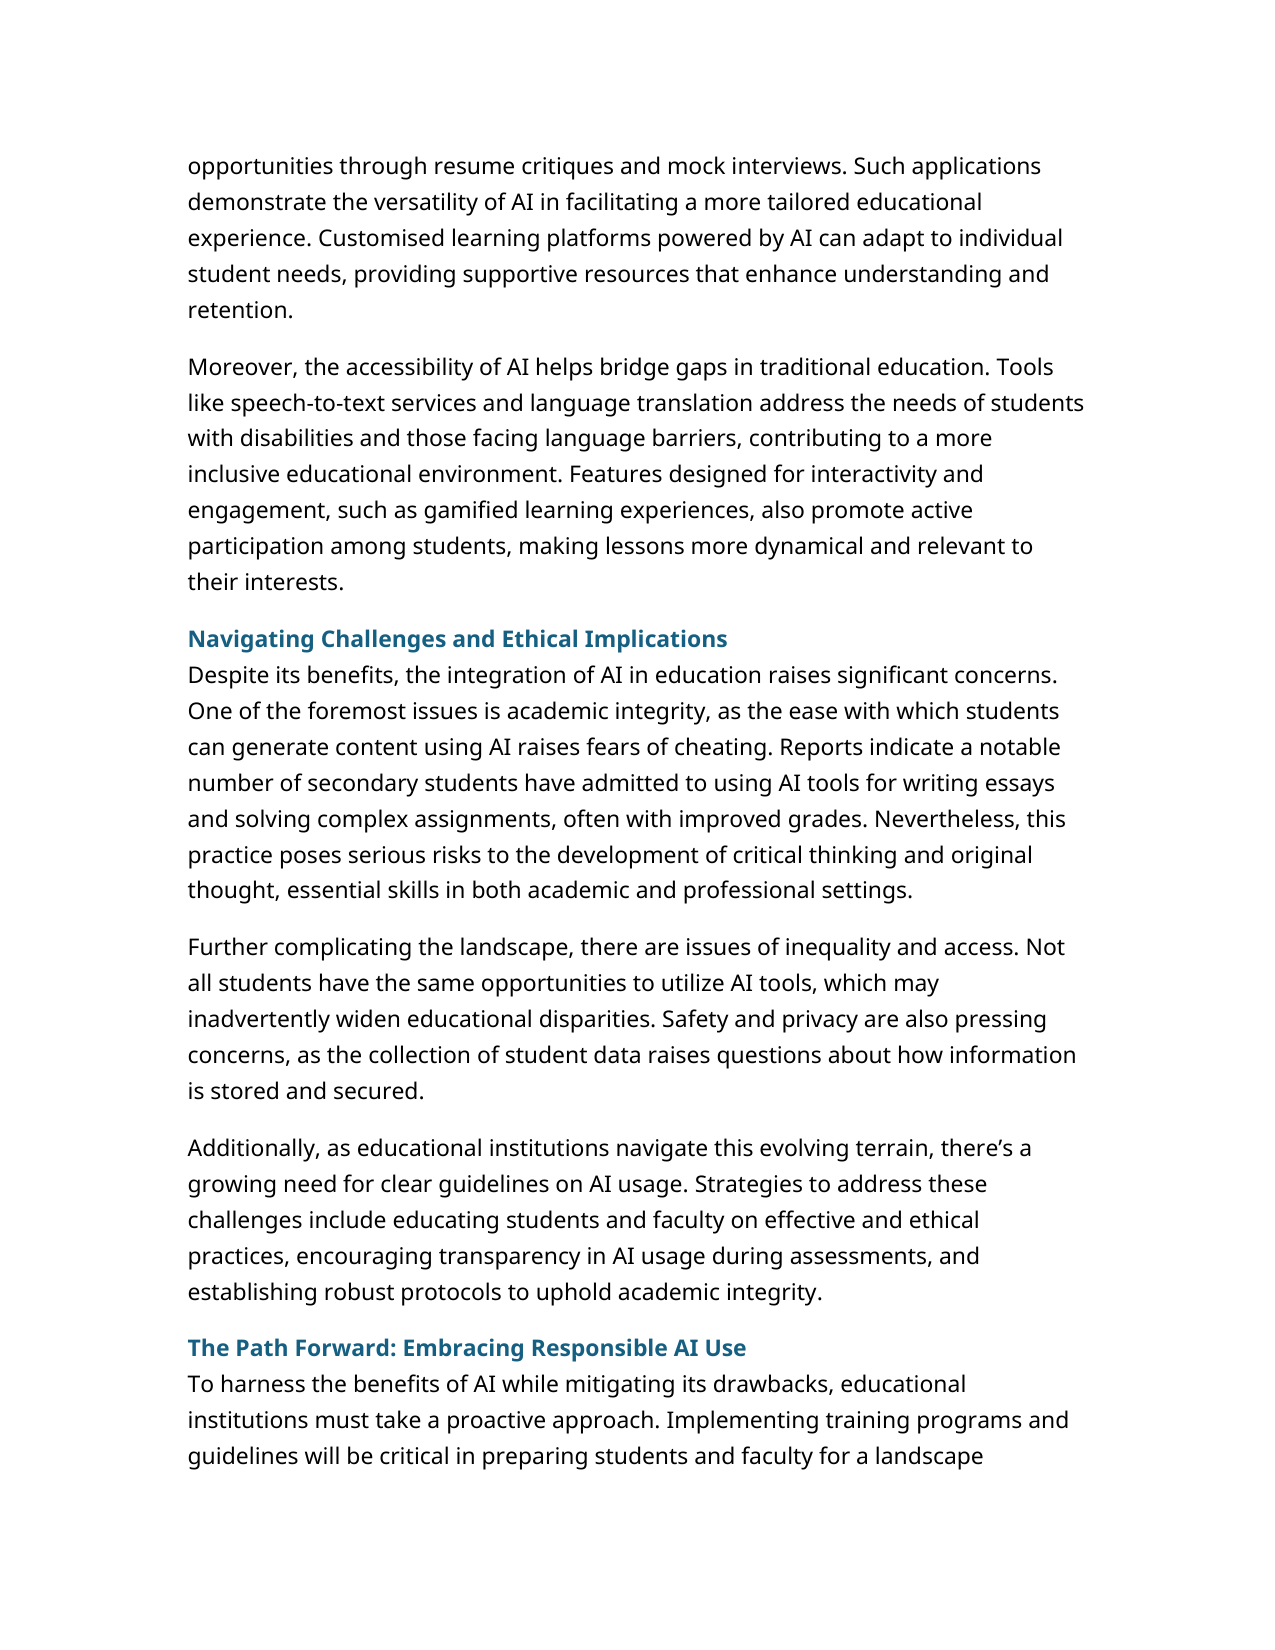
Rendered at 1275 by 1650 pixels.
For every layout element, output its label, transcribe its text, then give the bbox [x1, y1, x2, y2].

subtitle The Path Forward: Embracing Responsible AI Use [187, 1332, 1087, 1363]
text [187, 1368, 1087, 1471]
text Additionally, as educational institutions navigate this evolving terrain, there’s a growing need for clear guidelines on AI usage. Strategies to address these challenges include educating students and faculty on effective and ethical practices, encouraging transparency in AI usage during assessments, and establishing robust protocols to uphold academic integrity. [187, 1132, 1087, 1307]
text Moreover, the accessibility of AI helps bridge gaps in traditional education. Tools like speech-to-text services and language translation address the needs of students with disabilities and those facing language barriers, contributing to a more inclusive educational environment. Features designed for interactivity and engagement, such as gamified learning experiences, also promote active participation among students, making lessons more dynamical and relevant to their interests. [187, 351, 1087, 597]
text Despite its benefits, the integration of AI in education raises significant concerns. One of the foremost issues is academic integrity, as the ease with which students can generate content using AI raises fears of cheating. Reports indicate a notable number of secondary students have admitted to using AI tools for writing essays and solving complex assignments, often with improved grades. Nevertheless, this practice poses serious risks to the development of critical thinking and original thought, essential skills in both academic and professional settings. [187, 659, 1087, 906]
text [187, 150, 1087, 325]
text Further complicating the landscape, there are issues of inequality and access. Not all students have the same opportunities to utilize AI tools, which may inadvertently widen educational disparities. Safety and privacy are also pressing concerns, as the collection of student data raises questions about how information is stored and secured. [187, 931, 1087, 1106]
subtitle Navigating Challenges and Ethical Implications [187, 623, 1087, 654]
